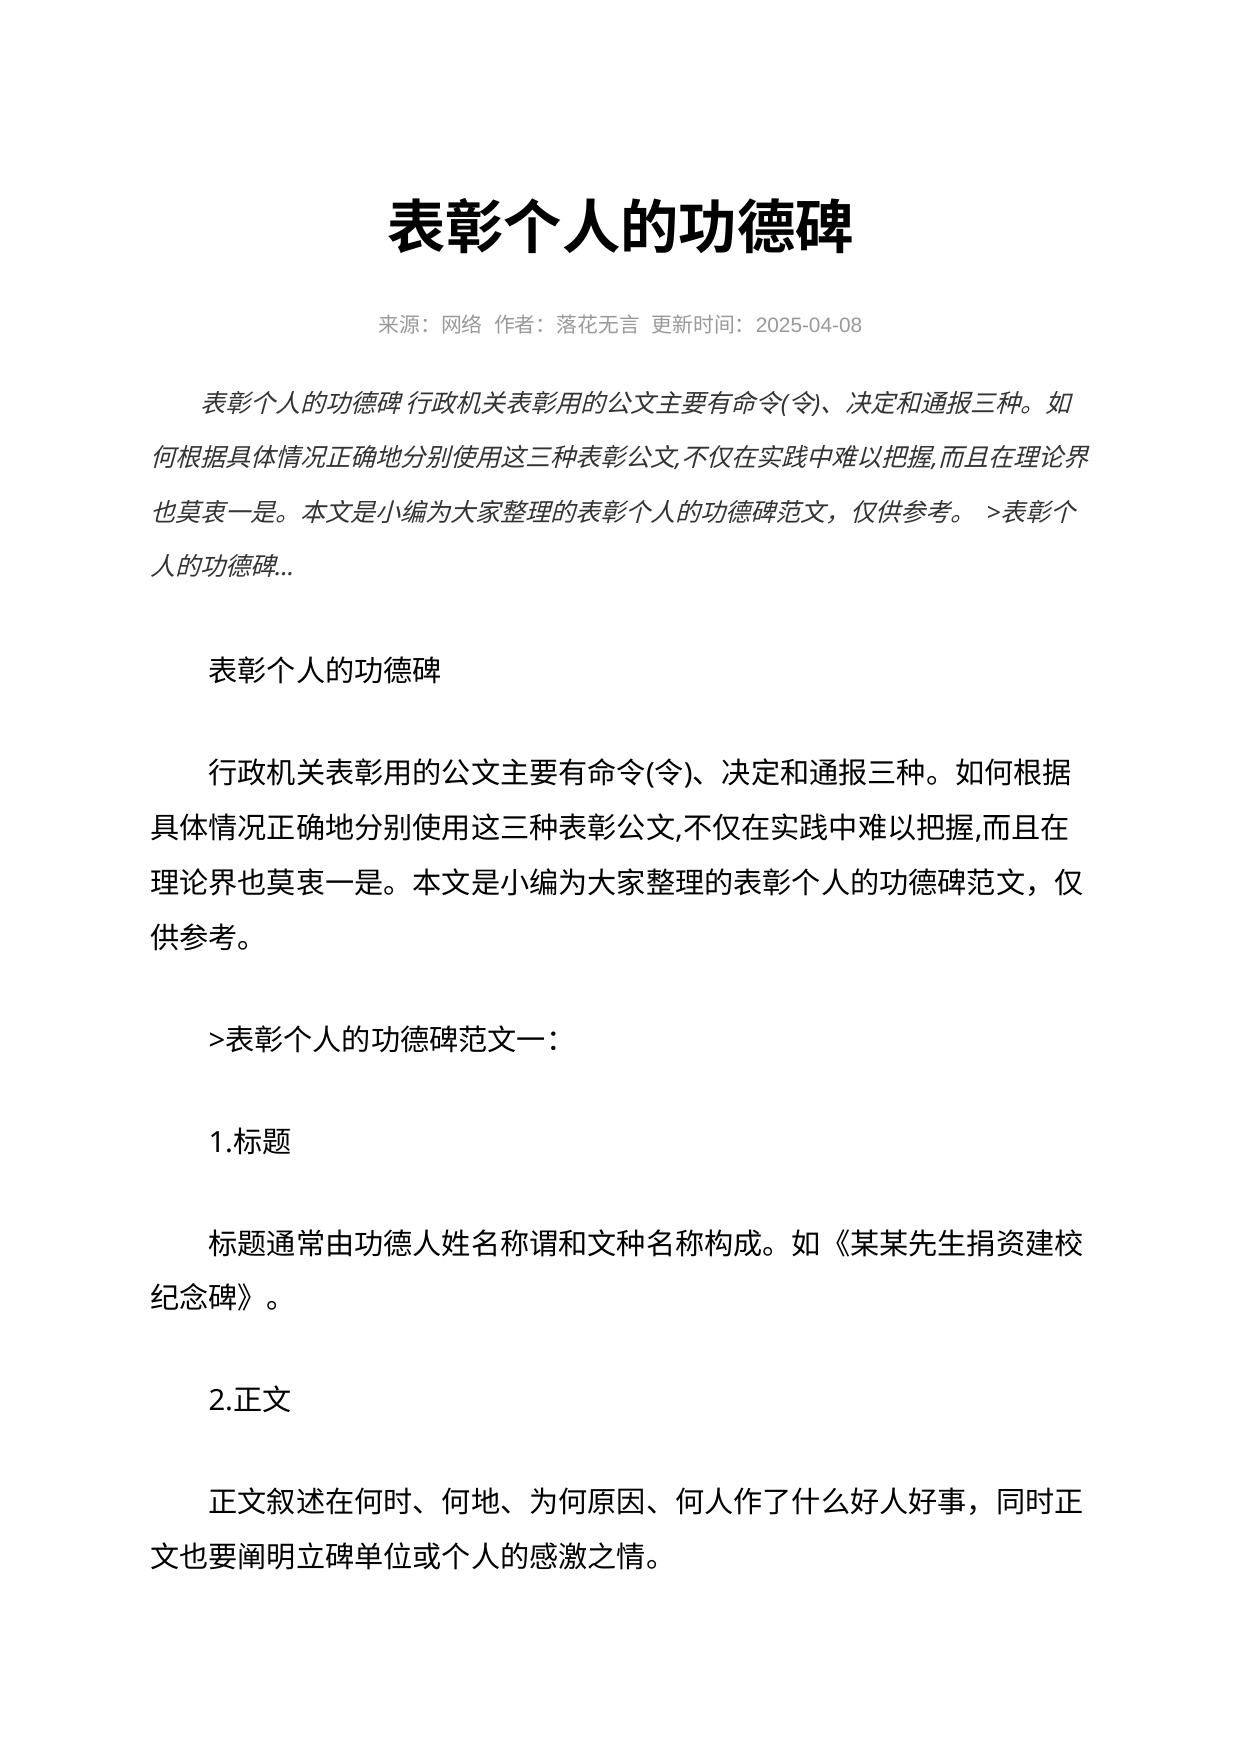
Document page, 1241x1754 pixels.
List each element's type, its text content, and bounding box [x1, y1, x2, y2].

text 标题通常由功德人姓名称谓和文种名称构成。如《某某先生捐资建校纪念碑》。 [150, 1220, 1090, 1317]
text >表彰个人的功德碑范文一： [150, 1016, 1090, 1059]
text 2.正文 [150, 1377, 1090, 1419]
text 正文叙述在何时、何地、为何原因、何人作了什么好人好事，同时正文也要阐明立碑单位或个人的感激之情。 [150, 1479, 1090, 1576]
text 表彰个人的功德碑 [150, 648, 1090, 690]
text 行政机关表彰用的公文主要有命令(令)、决定和通报三种。如何根据具体情况正确地分别使用这三种表彰公文,不仅在实践中难以把握,而且在理论界也莫衷一是。本文是小编为大家整理的表彰个人的功德碑范文，仅供参考。 [150, 749, 1090, 957]
text 表彰个人的功德碑 行政机关表彰用的公文主要有命令(令)、决定和通报三种。如何根据具体情况正确地分别使用这三种表彰公文,不仅在实践中难以把握,而且在理论界也莫衷一是。本文是小编为大家整理的表彰个人的功德碑范文，仅供参考。 >表彰个人的功德碑... [150, 383, 1090, 583]
subtitle 表彰个人的功德碑 [150, 181, 1090, 266]
text 来源：网络 作者：落花无言 更新时间：2025-04-08 [150, 313, 1090, 337]
text 1.标题 [150, 1118, 1090, 1161]
